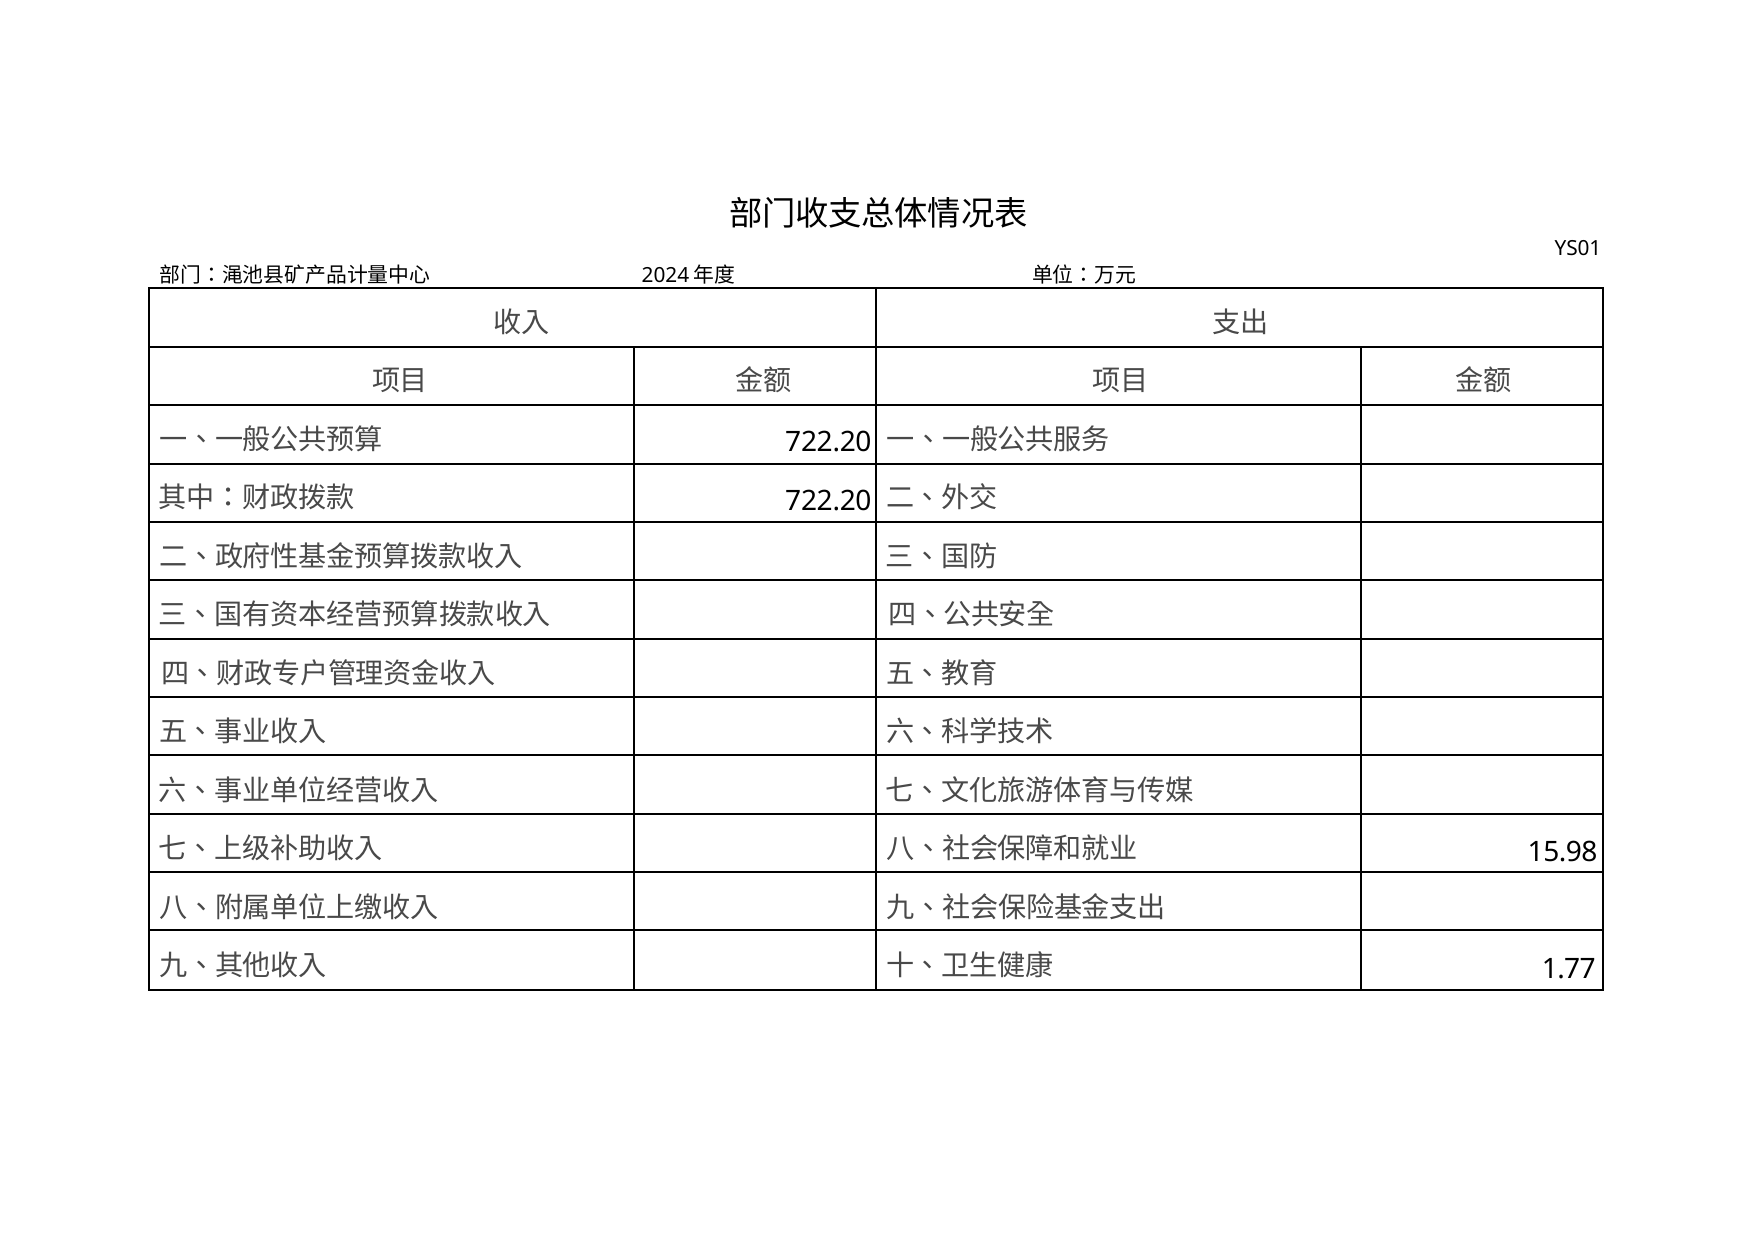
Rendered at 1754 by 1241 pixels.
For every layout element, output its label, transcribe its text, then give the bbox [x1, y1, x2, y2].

table_cell 八、附属单位上缴收入 [150, 873, 633, 929]
table_cell 四、财政专户管理资金收入 [150, 640, 633, 696]
table_cell [635, 640, 875, 696]
table_header 收入 [150, 289, 875, 346]
table_cell [1362, 873, 1602, 929]
table_cell [1362, 756, 1602, 813]
table_cell 三、国防 [877, 523, 1360, 579]
table_cell 九、其他收入 [150, 931, 633, 988]
table_cell 项目 [877, 348, 1360, 404]
table_cell 金额 [1362, 348, 1602, 404]
table_cell [635, 873, 875, 929]
table_cell 二、外交 [877, 465, 1360, 521]
table_cell 三、国有资本经营预算拨款收入 [150, 581, 633, 638]
table_cell 七、文化旅游体育与传媒 [877, 756, 1360, 813]
table_cell [1362, 523, 1602, 579]
table_cell 一、一般公共服务 [877, 406, 1360, 463]
table_header 支出 [877, 289, 1602, 346]
table_cell 五、教育 [877, 640, 1360, 696]
table_cell [635, 698, 875, 754]
table_cell 一、一般公共预算 [150, 406, 633, 463]
table_cell 五、事业收入 [150, 698, 633, 754]
table_cell [635, 931, 875, 988]
table_cell 十、卫生健康 [877, 931, 1360, 988]
table_cell 九、社会保险基金支出 [877, 873, 1360, 929]
table_cell 二、政府性基金预算拨款收入 [150, 523, 633, 579]
table_cell [635, 523, 875, 579]
table_cell [1362, 698, 1602, 754]
table_cell 其中：财政拨款 [150, 465, 633, 521]
table_cell [1362, 406, 1602, 463]
table_cell 金额 [635, 348, 875, 404]
table_cell [635, 756, 875, 813]
table_cell [1362, 581, 1602, 638]
table_cell 七、上级补助收入 [150, 815, 633, 871]
table_cell [635, 581, 875, 638]
table_cell 1.77 [1362, 931, 1602, 988]
text 部门收支总体情况表 [729, 192, 1605, 234]
table_cell [1362, 640, 1602, 696]
table_cell 15.98 [1362, 815, 1602, 871]
table_cell 项目 [150, 348, 633, 404]
table_cell 八、社会保障和就业 [877, 815, 1360, 871]
table_cell 六、科学技术 [877, 698, 1360, 754]
table_cell [635, 815, 875, 871]
table_cell 722.20 [635, 465, 875, 521]
text YS01 [1554, 238, 1605, 259]
table_cell 六、事业单位经营收入 [150, 756, 633, 813]
table_cell 四、公共安全 [877, 581, 1360, 638]
table_cell 722.20 [635, 406, 875, 463]
text 部门：渑池县矿产品计量中心 2024年度 单位：万元 [159, 262, 1605, 287]
table_cell [1362, 465, 1602, 521]
